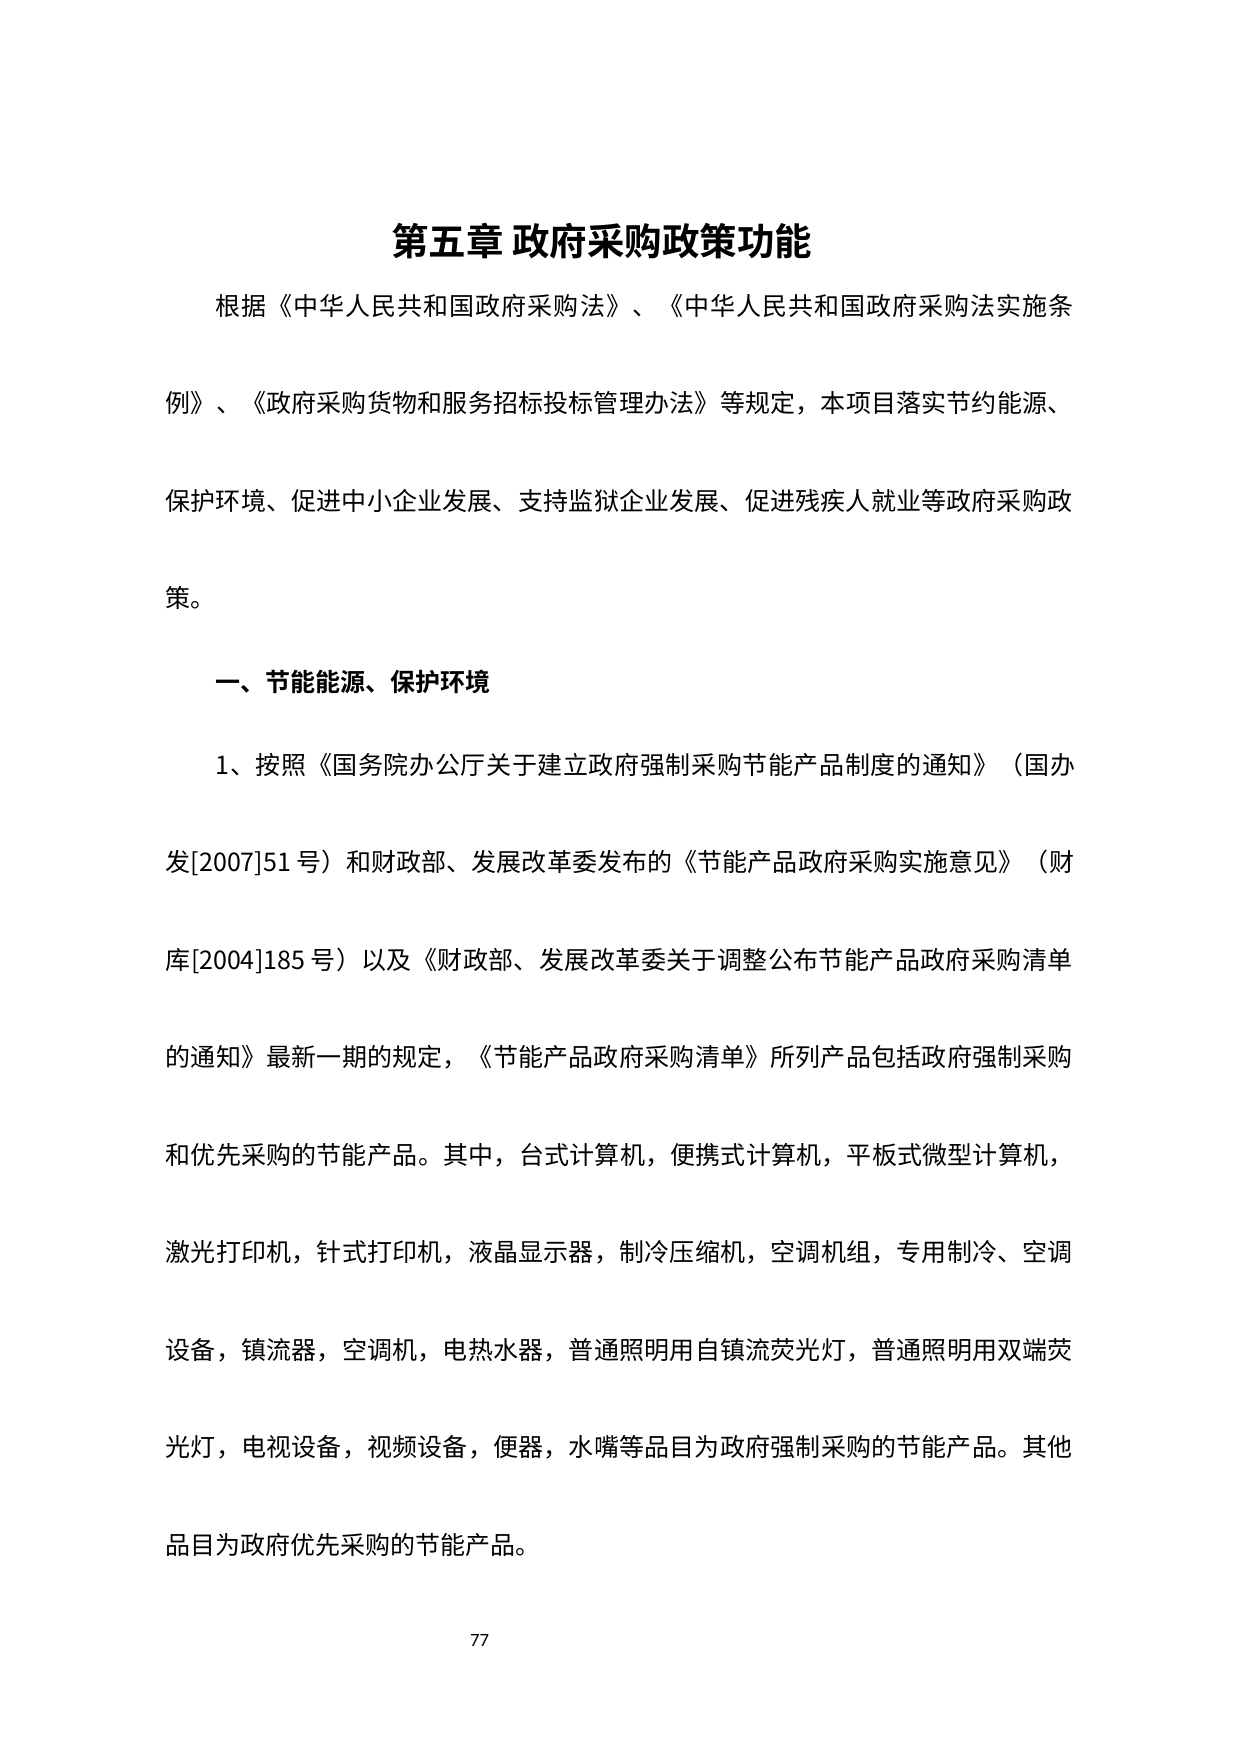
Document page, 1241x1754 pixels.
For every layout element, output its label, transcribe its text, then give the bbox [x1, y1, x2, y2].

text 一、节能能源、保护环境 [165, 648, 1075, 713]
text 第五章 政府采购政策功能 [165, 207, 1075, 272]
text 1、按照《国务院办公厅关于建立政府强制采购节能产品制度的通知》（国办发[2007]51号）和财政部、发展改革委发布的《节能产品政府采购实施意见》（财库[2004]185号）以及《财政部、发展改革委关于调整公布节能产品政府采购清单的通知》最新一期的规定，《节能产品政府采购清单》所列产品包括政府强制采购和优先采购的节能产品。其中，台式计算机，便携式计算机，平板式微型计算机，激光打印机，针式打印机，液晶显示器，制冷压缩机，空调机组，专用制冷、空调设备，镇流器，空调机，电热水器，普通照明用自镇流荧光灯，普通照明用双端荧光灯，电视设备，视频设备，便器，水嘴等品目为政府强制采购的节能产品。其他品目为政府优先采购的节能产品。 [165, 731, 1075, 1576]
text 根据《中华人民共和国政府采购法》、《中华人民共和国政府采购法实施条例》、《政府采购货物和服务招标投标管理办法》等规定，本项目落实节约能源、保护环境、促进中小企业发展、支持监狱企业发展、促进残疾人就业等政府采购政策。 [165, 272, 1075, 629]
